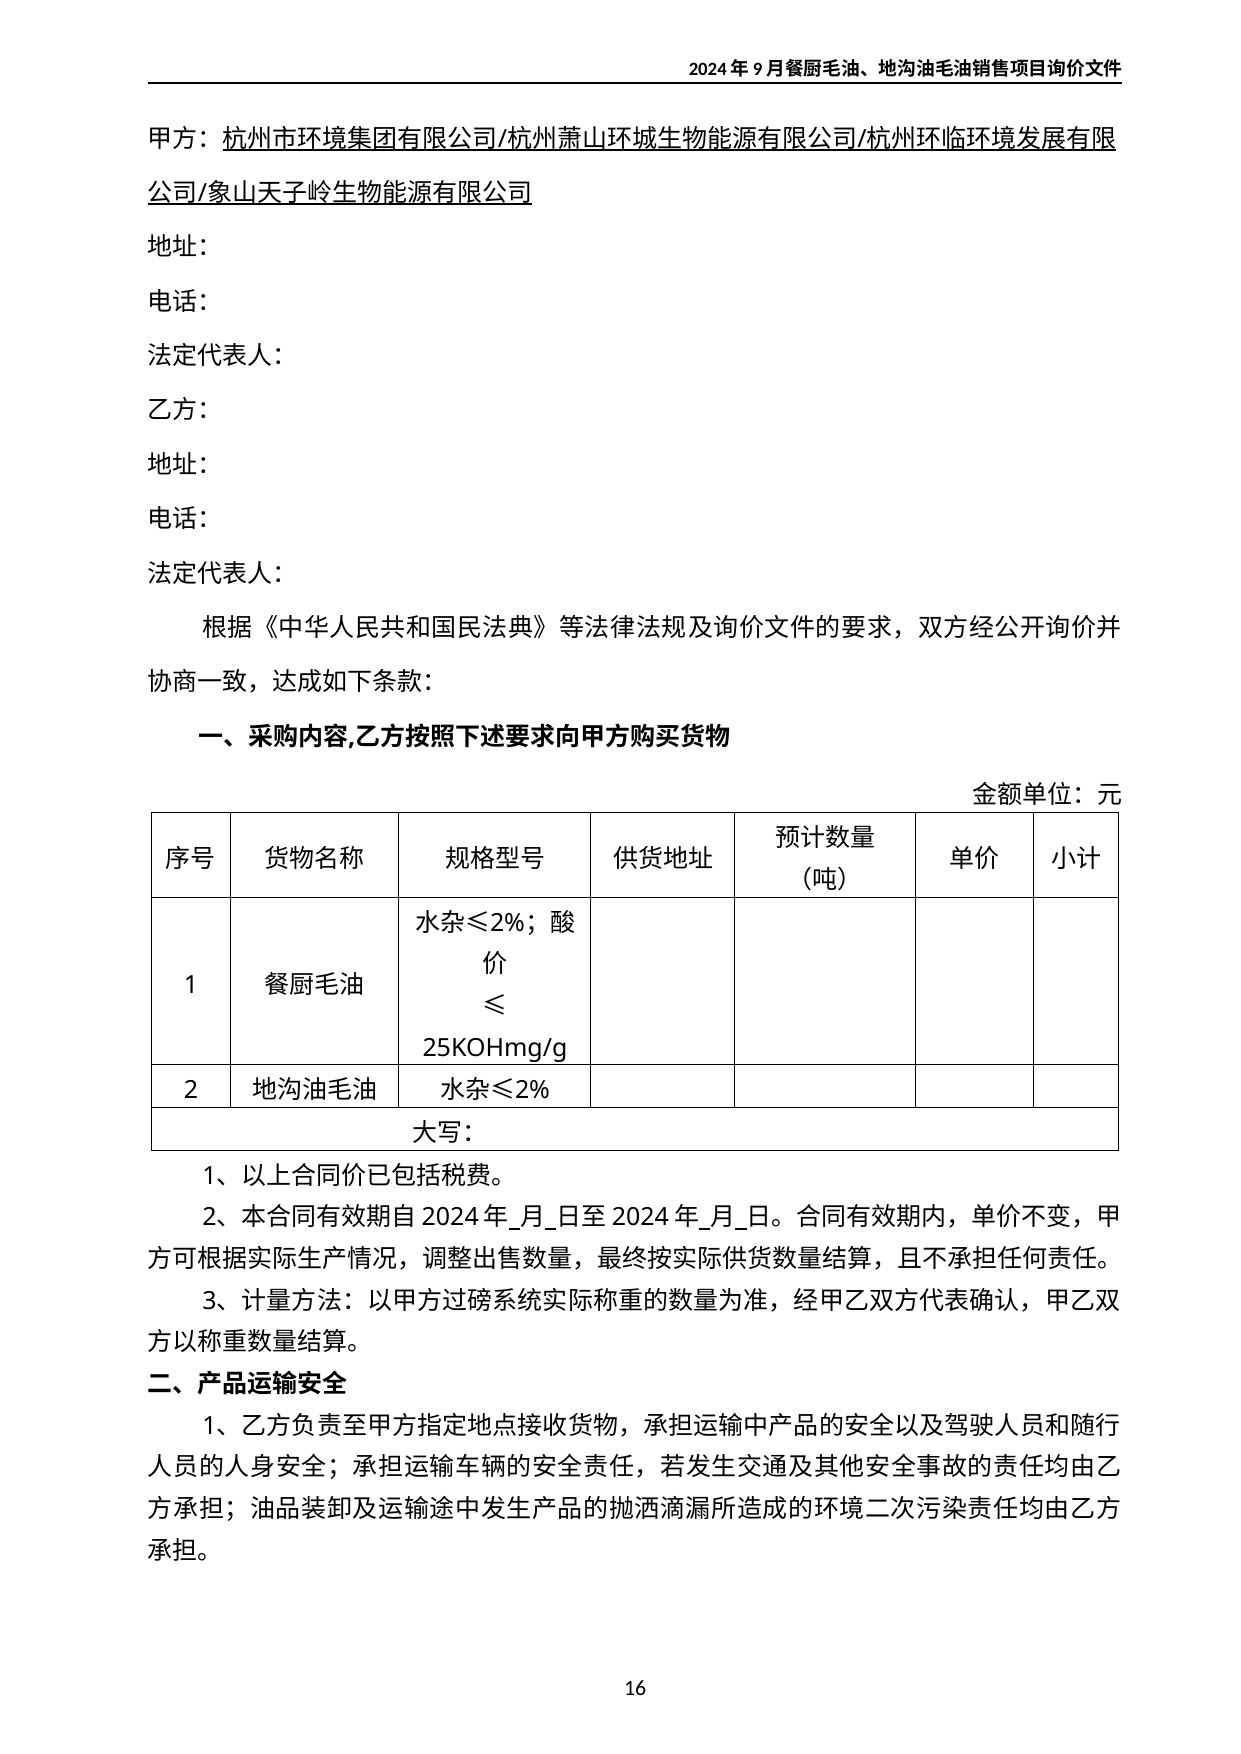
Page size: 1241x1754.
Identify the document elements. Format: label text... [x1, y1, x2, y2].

text 金额单位：元 [252, 771, 1122, 812]
table_cell 水杂≤2% [399, 1065, 590, 1107]
text 2、本合同有效期自2024年 月 日至 2024年 月 日。合同有效期内，单价不变，甲方可根据实际生产情况，调整出售数量，最终按实际供货数量结算，且不承担任何责任。 [148, 1192, 1122, 1276]
table_header 小计 [1034, 813, 1118, 897]
text 电话： [148, 281, 1122, 317]
text 法定代表人： [148, 336, 1122, 372]
text 3、计量方法：以甲方过磅系统实际称重的数量为准，经甲乙双方代表确认，甲乙双方以称重数量结算。 [148, 1276, 1122, 1359]
table_header 规格型号 [399, 813, 590, 897]
text 地址： [148, 227, 1122, 263]
text 地址： [148, 444, 1122, 481]
table_header 货物名称 [231, 813, 398, 897]
table_cell 2 [152, 1065, 230, 1107]
table_cell 水杂≤2%；酸价≤25KOHmg/g [399, 898, 590, 1064]
text 一、采购内容,乙方按照下述要求向甲方购买货物 [148, 716, 1122, 752]
text 二、产品运输安全 [148, 1359, 1122, 1401]
table_header 供货地址 [591, 813, 734, 897]
table_cell 餐厨毛油 [231, 898, 398, 1064]
text 法定代表人： [148, 553, 1122, 589]
table_cell [591, 1065, 734, 1107]
text 1、以上合同价已包括税费。 [148, 1151, 1122, 1192]
table_cell [1034, 898, 1118, 1064]
table_cell 大写： [152, 1108, 1118, 1150]
text 甲方：杭州市环境集团有限公司/杭州萧山环城生物能源有限公司/杭州环临环境发展有限公司/象山天子岭生物能源有限公司 [148, 118, 1122, 209]
text 1、乙方负责至甲方指定地点接收货物，承担运输中产品的安全以及驾驶人员和随行人员的人身安全；承担运输车辆的安全责任，若发生交通及其他安全事故的责任均由乙方承担；油品装卸及运输途中发生产品的抛洒滴漏所造成的环境二次污染责任均由乙方承担。 [148, 1401, 1122, 1567]
table_cell [591, 898, 734, 1064]
table_cell [735, 898, 915, 1064]
table_cell [1034, 1065, 1118, 1107]
table_header 序号 [152, 813, 230, 897]
table_header 单价 [916, 813, 1033, 897]
text 电话： [148, 499, 1122, 535]
text 根据《中华人民共和国民法典》等法律法规及询价文件的要求，双方经公开询价并协商一致，达成如下条款： [148, 607, 1122, 698]
table_cell 1 [152, 898, 230, 1064]
table_header 预计数量（吨） [735, 813, 915, 897]
table_cell 地沟油毛油 [231, 1065, 398, 1107]
table_cell [735, 1065, 915, 1107]
table_cell [916, 898, 1033, 1064]
table_cell [916, 1065, 1033, 1107]
text 乙方： [148, 390, 1122, 426]
